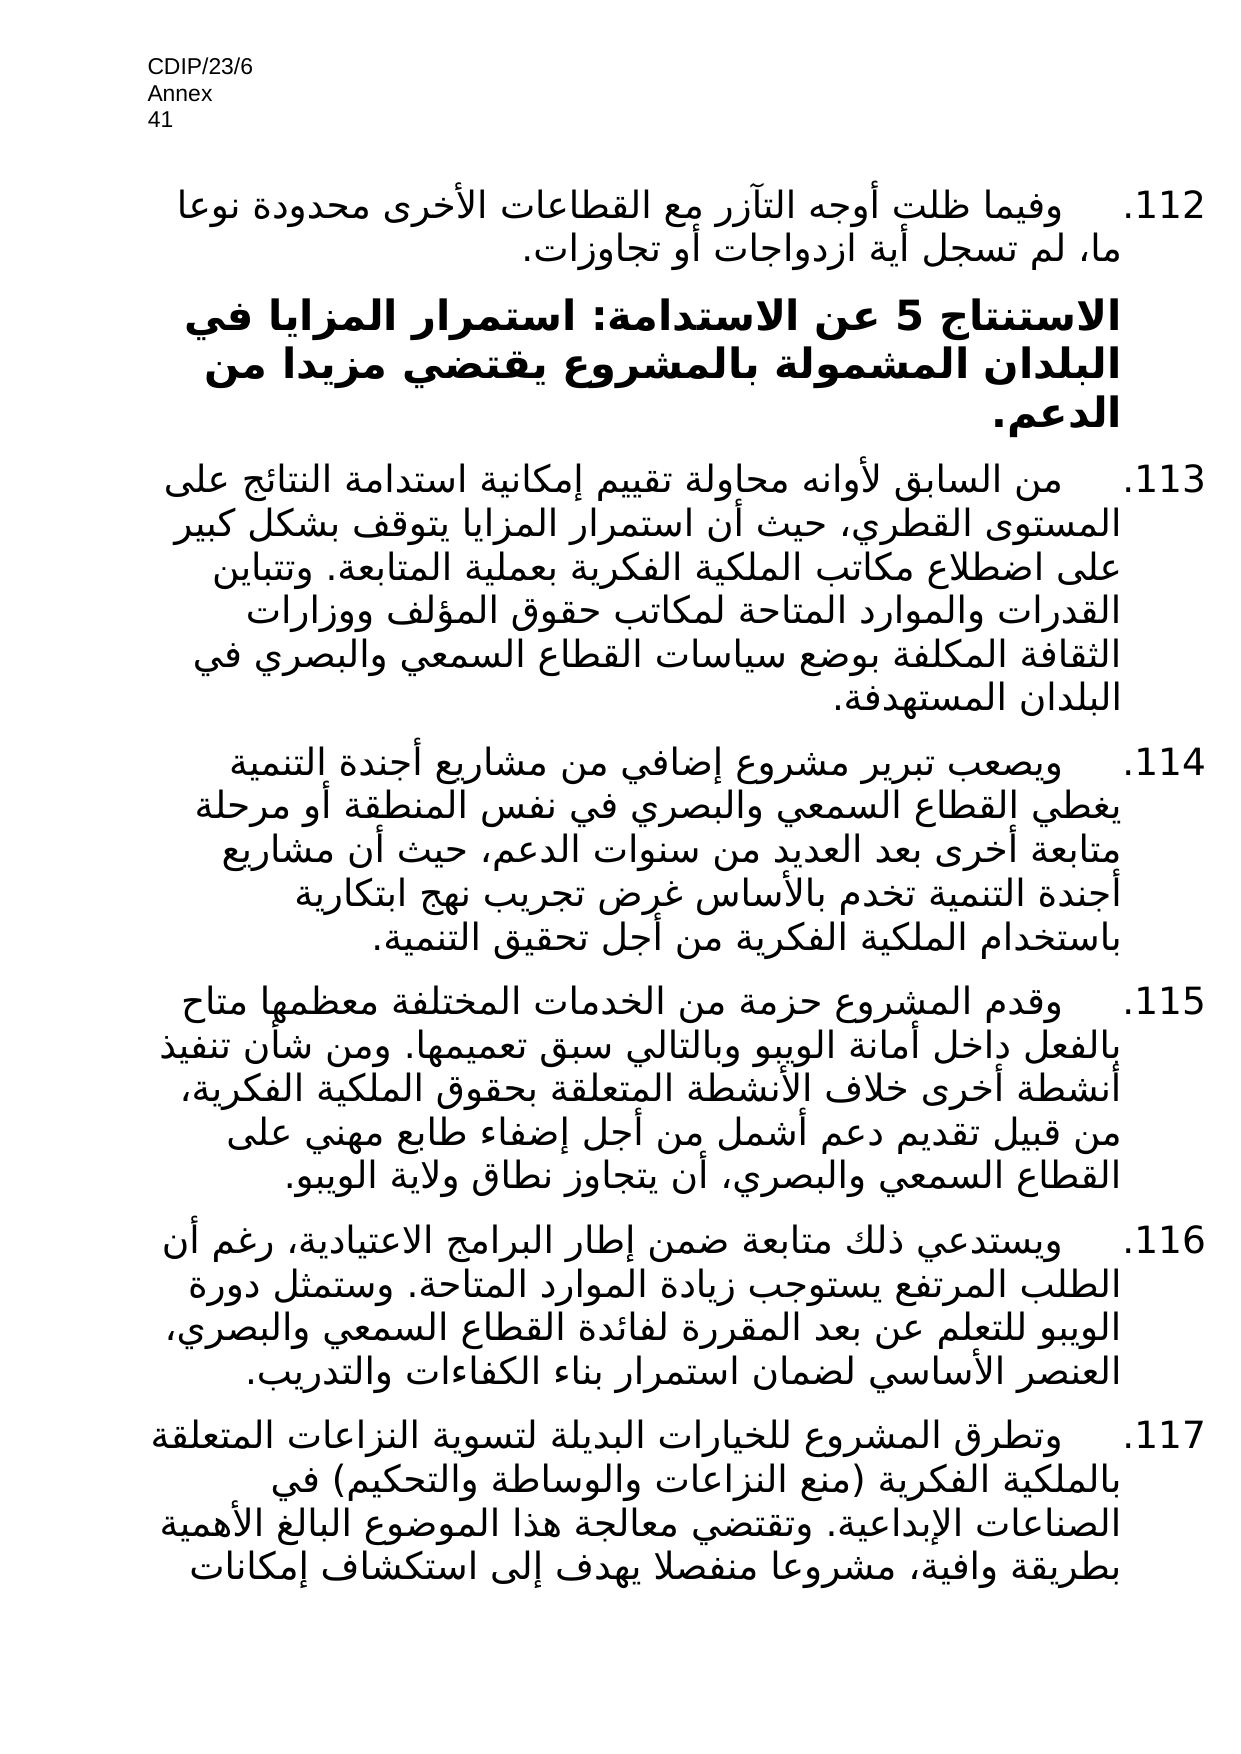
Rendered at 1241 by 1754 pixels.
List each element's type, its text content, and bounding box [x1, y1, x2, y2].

subtitle الاستنتاج 5 عن الاستدامة: استمرار المزايا في البلدان المشمولة بالمشروع يقتضي مزيدا من الدعم. [148, 291, 1122, 437]
text من السابق لأوانه محاولة تقييم إمكانية استدامة النتائج على المستوى القطري، حيث أن استمرار المزايا يتوقف بشكل كبير على اضطلاع مكاتب الملكية الفكرية بعملية المتابعة. وتتباين القدرات والموارد المتاحة لمكاتب حقوق المؤلف ووزارات الثقافة المكلفة بوضع سياسات القطاع السمعي والبصري في البلدان المستهدفة. [148, 458, 1122, 720]
text وقدم المشروع حزمة من الخدمات المختلفة معظمها متاح بالفعل داخل أمانة الويبو وبالتالي سبق تعميمها. ومن شأن تنفيذ أنشطة أخرى خلاف الأنشطة المتعلقة بحقوق الملكية الفكرية، من قبيل تقديم دعم أشمل من أجل إضفاء طابع مهني على القطاع السمعي والبصري، أن يتجاوز نطاق ولاية الويبو. [148, 979, 1122, 1198]
text ويصعب تبرير مشروع إضافي من مشاريع أجندة التنمية يغطي القطاع السمعي والبصري في نفس المنطقة أو مرحلة متابعة أخرى بعد العديد من سنوات الدعم، حيث أن مشاريع أجندة التنمية تخدم بالأساس غرض تجريب نهج ابتكارية باستخدام الملكية الفكرية من أجل تحقيق التنمية. [148, 741, 1122, 959]
text ويستدعي ذلك متابعة ضمن إطار البرامج الاعتيادية، رغم أن الطلب المرتفع يستوجب زيادة الموارد المتاحة. وستمثل دورة الويبو للتعلم عن بعد المقررة لفائدة القطاع السمعي والبصري، العنصر الأساسي لضمان استمرار بناء الكفاءات والتدريب. [148, 1219, 1122, 1393]
text وفيما ظلت أوجه التآزر مع القطاعات الأخرى محدودة نوعا ما، لم تسجل أية ازدواجات أو تجاوزات. [148, 183, 1122, 271]
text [148, 1414, 1122, 1589]
